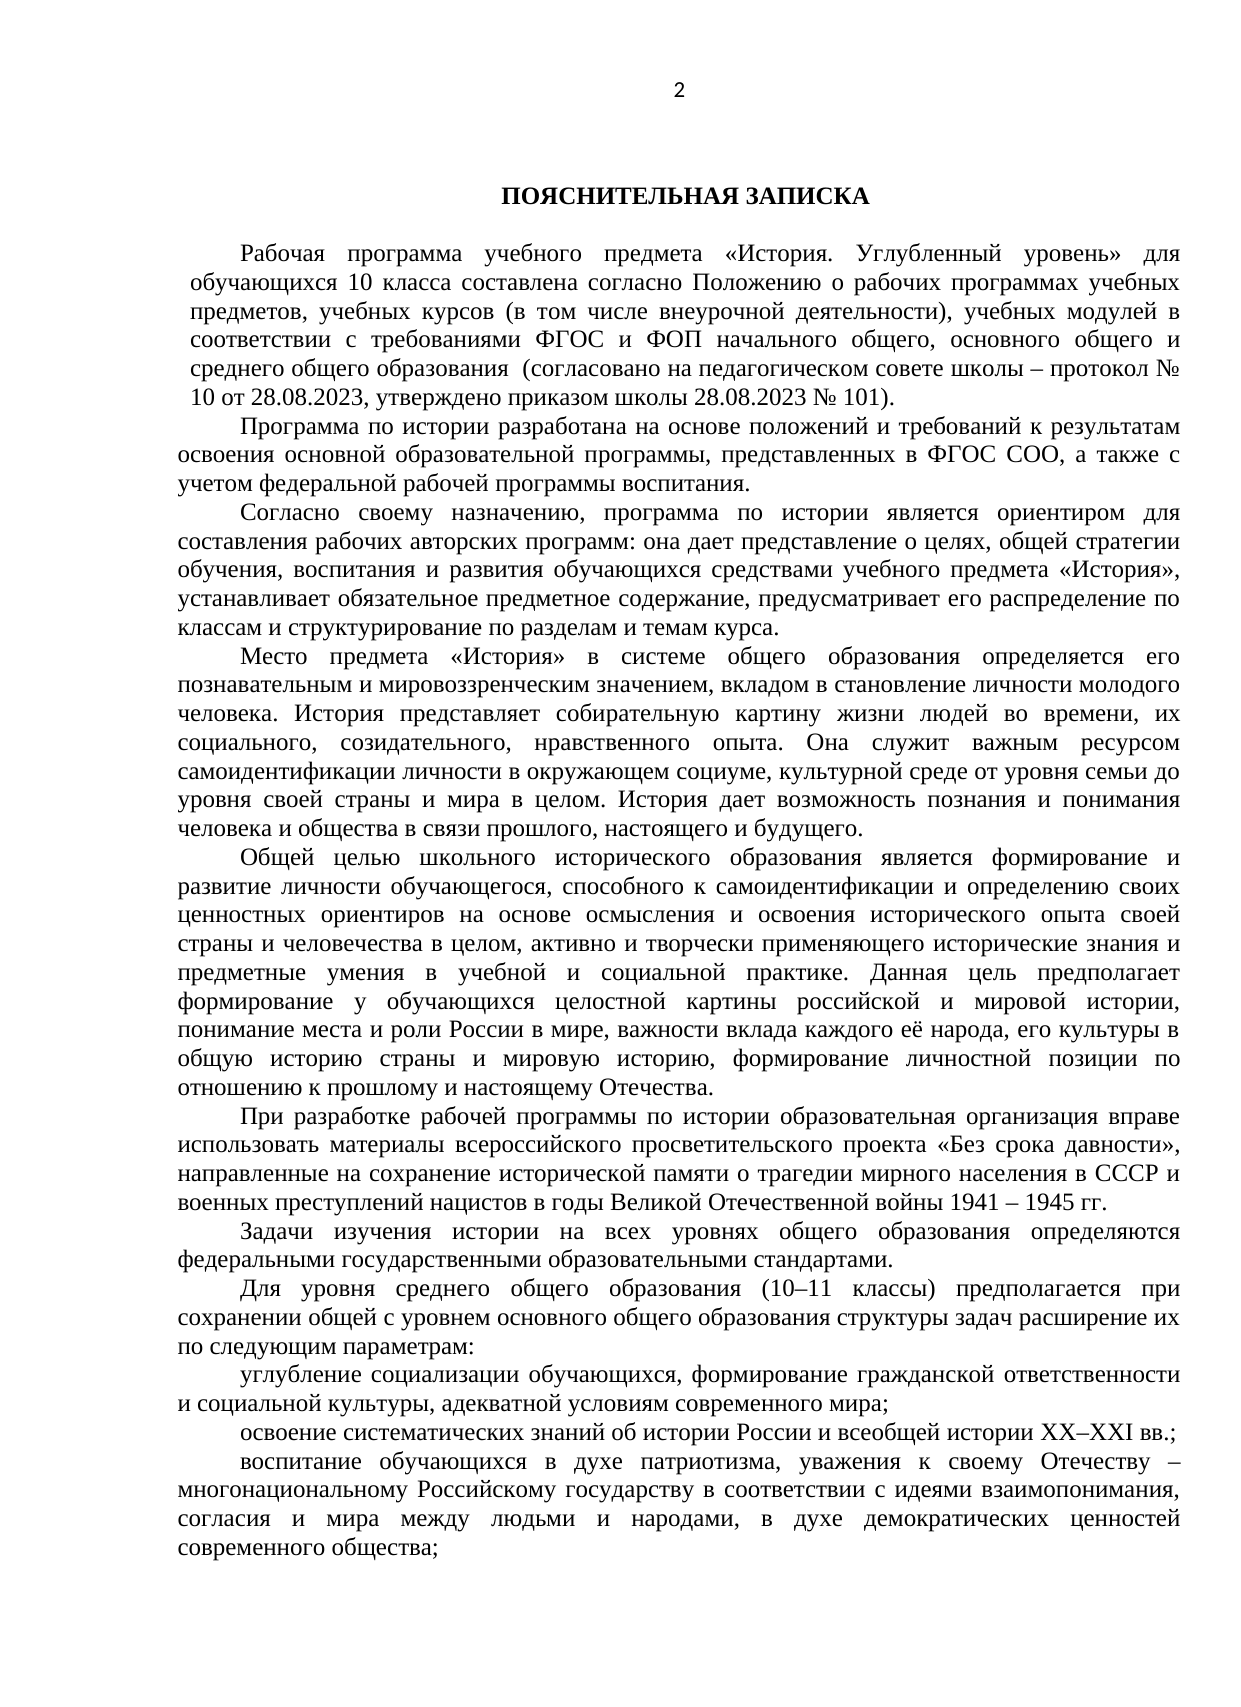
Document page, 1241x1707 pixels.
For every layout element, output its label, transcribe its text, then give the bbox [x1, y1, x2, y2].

text Согласно своему назначению, программа по истории является ориентиром для составления рабочих авторских программ: она дает представление о целях, общей стратегии обучения, воспитания и развития обучающихся средствами учебного предмета «История», устанавливает обязательное предметное содержание, предусматривает его распределение по классам и структурирование по разделам и темам курса. [177, 497, 1181, 641]
text Рабочая программа учебного предмета «История. Углубленный уровень» для обучающихся 10 класса составлена согласно Положению о рабочих программах учебных предметов, учебных курсов (в том числе внеурочной деятельности), учебных модулей в соответствии с требованиями ФГОС и ФОП начального общего, основного общего и среднего общего образования (согласовано на педагогическом совете школы – протокол № 10 от 28.08.2023, утверждено приказом школы 28.08.2023 № 101). [190, 238, 1181, 411]
text воспитание обучающихся в духе патриотизма, уважения к своему Отечеству – многонациональному Российскому государству в соответствии с идеями взаимопонимания, согласия и мира между людьми и народами, в духе демократических ценностей современного общества; [177, 1446, 1181, 1561]
text Общей целью школьного исторического образования является формирование и развитие личности обучающегося, способного к самоидентификации и определению своих ценностных ориентиров на основе осмысления и освоения исторического опыта своей страны и человечества в целом, активно и творчески применяющего исторические знания и предметные умения в учебной и социальной практике. Данная цель предполагает формирование у обучающихся целостной картины российской и мировой истории, понимание места и роли России в мире, важности вклада каждого её народа, его культуры в общую историю страны и мировую историю, формирование личностной позиции по отношению к прошлому и настоящему Отечества. [177, 842, 1181, 1101]
text Место предмета «История» в системе общего образования определяется его познавательным и мировоззренческим значением, вкладом в становление личности молодого человека. История представляет собирательную картину жизни людей во времени, их социального, созидательного, нравственного опыта. Она служит важным ресурсом самоидентификации личности в окружающем социуме, культурной среде от уровня семьи до уровня своей страны и мира в целом. История дает возможность познания и понимания человека и общества в связи прошлого, настоящего и будущего. [177, 641, 1181, 842]
text При разработке рабочей программы по истории образовательная организация вправе использовать материалы всероссийского просветительского проекта «Без срока давности», направленные на сохранение исторической памяти о трагедии мирного населения в СССР и военных преступлений нацистов в годы Великой Отечественной войны 1941 – 1945 гг. [177, 1101, 1181, 1216]
text Программа по истории разработана на основе положений и требований к результатам освоения основной образовательной программы, представленных в ФГОС СОО, а также с учетом федеральной рабочей программы воспитания. [177, 411, 1181, 497]
text Задачи изучения истории на всех уровнях общего образования определяются федеральными государственными образовательными стандартами. [177, 1216, 1181, 1273]
text ПОЯСНИТЕЛЬНАЯ ЗАПИСКА [190, 181, 1181, 209]
text освоение систематических знаний об истории России и всеобщей истории XX–XXI вв.; [177, 1417, 1181, 1446]
text углубление социализации обучающихся, формирование гражданской ответственности и социальной культуры, адекватной условиям современного мира; [177, 1359, 1181, 1417]
text Для уровня среднего общего образования (10–11 классы) предполагается при сохранении общей с уровнем основного общего образования структуры задач расширение их по следующим параметрам: [177, 1273, 1181, 1359]
